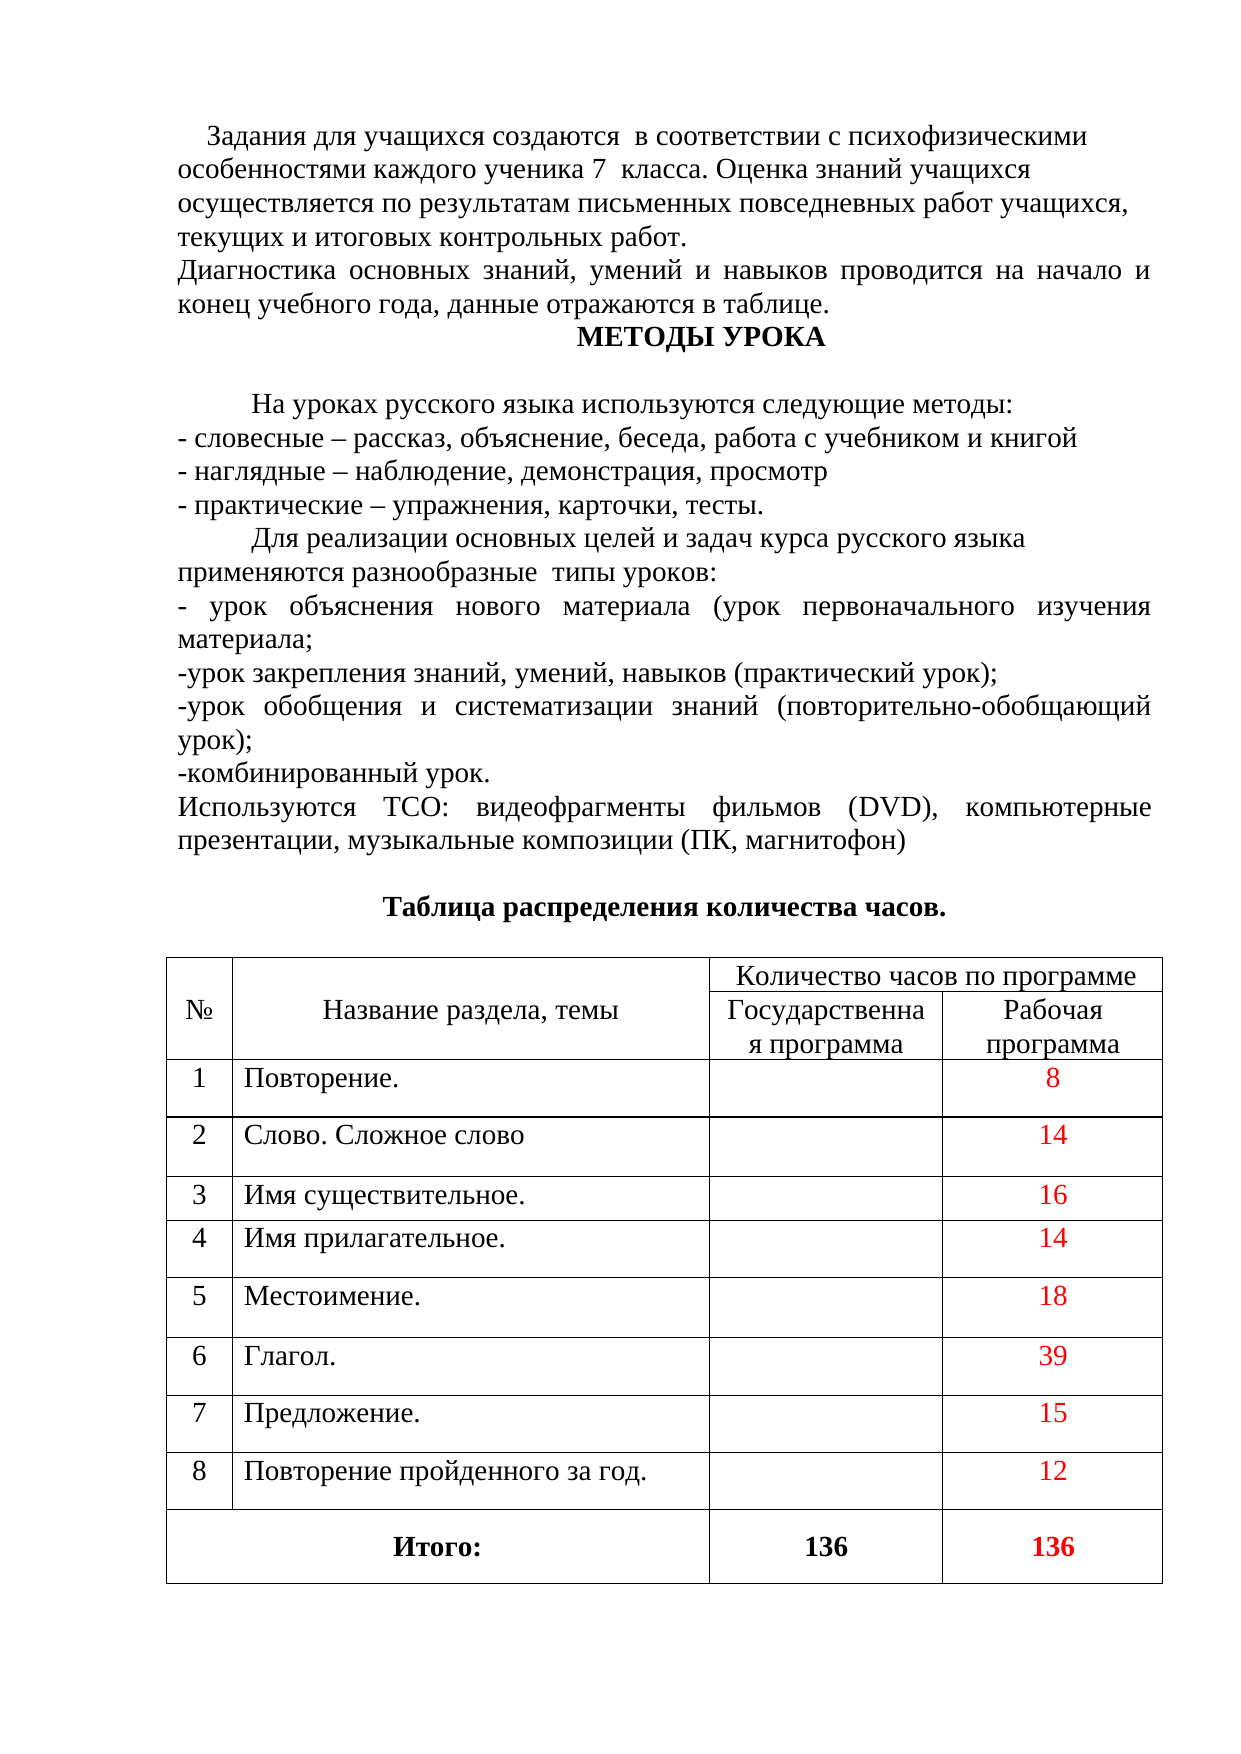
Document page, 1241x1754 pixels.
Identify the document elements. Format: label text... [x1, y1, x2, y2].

table_cell 1 [167, 1060, 232, 1116]
table_cell 8 [167, 1453, 232, 1509]
table_cell Слово. Сложное слово [233, 1118, 709, 1176]
table_cell Местоимение. [233, 1278, 709, 1337]
table_cell [710, 1278, 942, 1337]
text -урок закрепления знаний, умений, навыков (практический урок); [177, 655, 1152, 688]
table_cell 8 [943, 1060, 1162, 1116]
text Таблица распределения количества часов. [177, 889, 1152, 923]
table_cell [710, 1338, 942, 1394]
table_cell Итого: [167, 1510, 709, 1582]
table_cell Имя существительное. [233, 1177, 709, 1219]
text -урок обобщения и систематизации знаний (повторительно-обобщающий урок); [177, 688, 1152, 755]
table_cell 12 [943, 1453, 1162, 1509]
table_cell Повторение пройденного за год. [233, 1453, 709, 1509]
text - наглядные – наблюдение, демонстрация, просмотр [177, 453, 1152, 487]
table_cell 136 [710, 1510, 942, 1582]
table_cell 6 [167, 1338, 232, 1394]
table_cell 14 [943, 1221, 1162, 1277]
table_cell 7 [167, 1396, 232, 1452]
table_header Количество часов по программе [710, 958, 1162, 991]
text - словесные – рассказ, объяснение, беседа, работа с учебником и книгой [177, 420, 1152, 453]
table_header Название раздела, темы [233, 958, 709, 1059]
table_cell Повторение. [233, 1060, 709, 1116]
table_cell 2 [167, 1118, 232, 1176]
table_cell Государственная программа [710, 992, 942, 1059]
table_cell 5 [167, 1278, 232, 1337]
text -комбинированный урок. [177, 755, 1152, 789]
text Для реализации основных целей и задач курса русского языка применяются разнообразные типы уроков: [177, 521, 1152, 588]
table_cell 16 [943, 1177, 1162, 1219]
text МЕТОДЫ УРОКА [177, 319, 1152, 353]
table_cell [710, 1396, 942, 1452]
table_cell Имя прилагательное. [233, 1221, 709, 1277]
text На уроках русского языка используются следующие методы: [177, 386, 1152, 420]
table_cell 15 [943, 1396, 1162, 1452]
text - практические – упражнения, карточки, тесты. [177, 487, 1152, 521]
table_cell [710, 1453, 942, 1509]
table_cell [710, 1177, 942, 1219]
table_cell 18 [943, 1278, 1162, 1337]
text Задания для учащихся создаются в соответствии с психофизическими особенностями каждого ученика 7 класса. Оценка знаний учащихся осуществляется по результатам письменных повседневных работ учащихся, текущих и итоговых контрольных работ. [177, 118, 1152, 252]
table_cell 39 [943, 1338, 1162, 1394]
table_cell 14 [943, 1118, 1162, 1176]
table_cell 136 [943, 1510, 1162, 1582]
table_cell [710, 1221, 942, 1277]
table_cell Рабочая программа [943, 992, 1162, 1059]
table_cell Предложение. [233, 1396, 709, 1452]
text Используются ТСО: видеофрагменты фильмов (DVD), компьютерные презентации, музыкальные композиции (ПК, магнитофон) [177, 789, 1152, 856]
table_cell 4 [167, 1221, 232, 1277]
table_cell 3 [167, 1177, 232, 1219]
table_cell [710, 1118, 942, 1176]
text - урок объяснения нового материала (урок первоначального изучения материала; [177, 588, 1152, 655]
table_header № [167, 958, 232, 1059]
table_cell Глагол. [233, 1338, 709, 1394]
text Диагностика основных знаний, умений и навыков проводится на начало и конец учебного года, данные отражаются в таблице. [177, 252, 1152, 319]
table_cell [710, 1060, 942, 1116]
